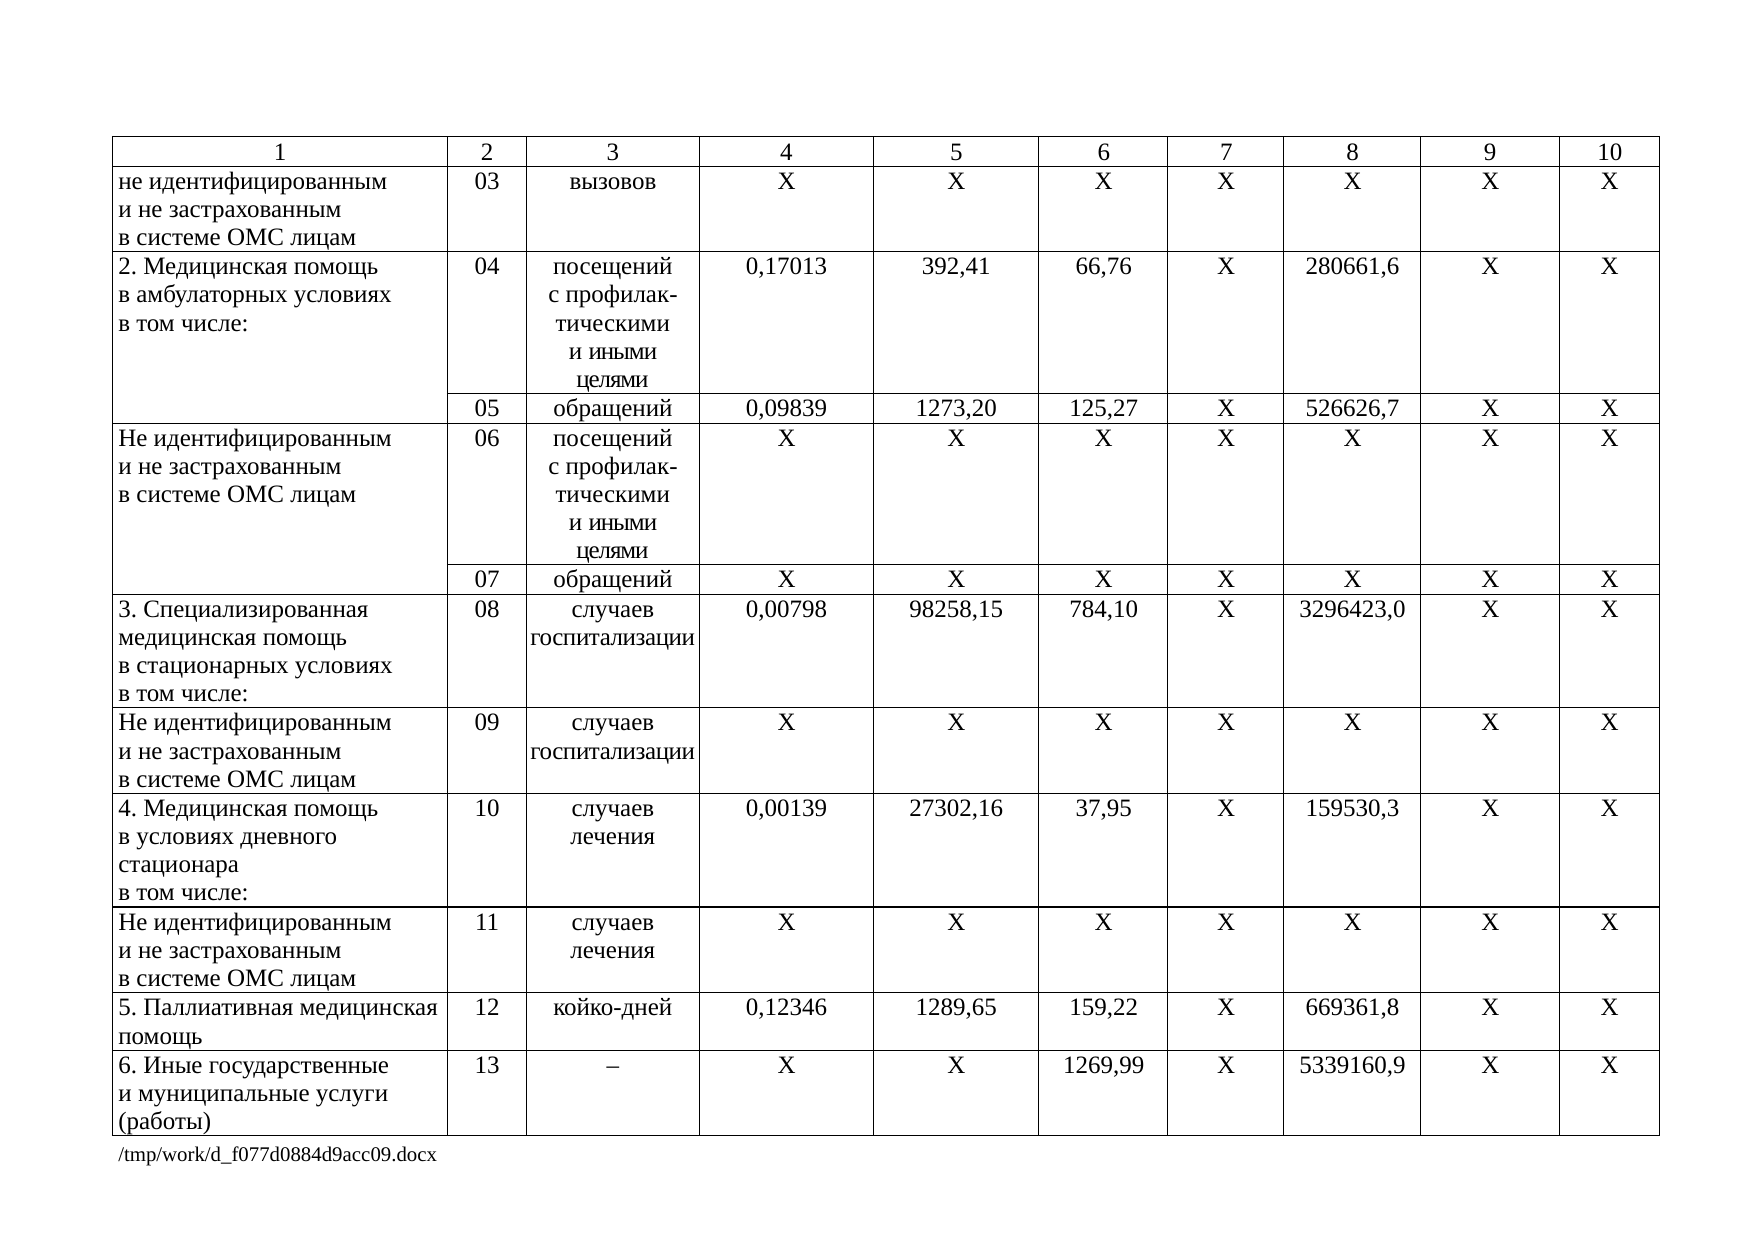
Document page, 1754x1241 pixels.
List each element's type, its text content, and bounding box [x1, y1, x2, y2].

table_cell 2. Медицинская помощь в амбулаторных условиях в том числе: [113, 252, 447, 422]
table_cell Не идентифицированным и не застрахованным в системе ОМС лицам [113, 424, 447, 593]
table_cell 09 [448, 708, 526, 793]
table_header 4 [700, 137, 873, 166]
table_cell X [1284, 167, 1420, 251]
table_cell 280661,6 [1284, 252, 1420, 393]
table_cell – [527, 1051, 699, 1135]
table_cell 6. Иные государственные и муниципальные услуги (работы) [113, 1051, 447, 1135]
table_cell 05 [448, 394, 526, 422]
table_cell 3. Специализированная медицинская помощь в стационарных условиях в том числе: [113, 595, 447, 707]
table_cell 5339160,9 [1284, 1051, 1420, 1135]
table_cell X [1421, 708, 1559, 793]
table_cell X [1039, 565, 1167, 593]
table_cell X [1560, 595, 1659, 707]
table_header 10 [1560, 137, 1659, 166]
table_cell X [1421, 908, 1559, 992]
table_cell койко-дней [527, 993, 699, 1049]
table_header 2 [448, 137, 526, 166]
table_cell 0,00139 [700, 794, 873, 906]
table_cell случаев госпитализации [527, 708, 699, 793]
table_cell X [700, 565, 873, 593]
table_cell случаев госпитализации [527, 595, 699, 707]
table_cell 784,10 [1039, 595, 1167, 707]
table_cell 0,12346 [700, 993, 873, 1049]
table_cell X [1421, 1051, 1559, 1135]
table_cell X [1284, 565, 1420, 593]
table_cell 125,27 [1039, 394, 1167, 422]
table_cell X [1168, 252, 1283, 393]
table_cell X [1168, 167, 1283, 251]
table_header 6 [1039, 137, 1167, 166]
table_cell 07 [448, 565, 526, 593]
table_cell X [700, 908, 873, 992]
table_cell 5. Паллиативная медицинская помощь [113, 993, 447, 1049]
table_cell 0,00798 [700, 595, 873, 707]
table_cell X [1560, 1051, 1659, 1135]
table_cell обращений [527, 394, 699, 422]
table_cell 526626,7 [1284, 394, 1420, 422]
table_cell посещений с профилактическими и иными целями [527, 252, 699, 393]
table_cell случаев лечения [527, 794, 699, 906]
table_cell X [1421, 252, 1559, 393]
table_cell X [1560, 167, 1659, 251]
table_cell не идентифицированным и не застрахованным в системе ОМС лицам [113, 167, 447, 251]
table_cell 06 [448, 424, 526, 564]
table_cell 03 [448, 167, 526, 251]
table_cell 08 [448, 595, 526, 707]
table_cell Не идентифицированным и не застрахованным в системе ОМС лицам [113, 908, 447, 992]
table_cell 3296423,0 [1284, 595, 1420, 707]
table_cell X [1560, 708, 1659, 793]
table_cell 392,41 [874, 252, 1038, 393]
table_cell 159,22 [1039, 993, 1167, 1049]
table_cell X [1421, 993, 1559, 1049]
table_cell X [1560, 908, 1659, 992]
table_cell X [1421, 565, 1559, 593]
table_cell X [1168, 708, 1283, 793]
table_cell X [1560, 394, 1659, 422]
table_cell X [1168, 993, 1283, 1049]
table_cell X [1168, 394, 1283, 422]
table_cell X [1039, 167, 1167, 251]
table_cell 0,17013 [700, 252, 873, 393]
table_cell X [1168, 794, 1283, 906]
table_cell X [874, 708, 1038, 793]
table_cell X [1560, 565, 1659, 593]
table_cell посещений с профилактическими и иными целями [527, 424, 699, 564]
table_cell X [1560, 424, 1659, 564]
table_cell X [1168, 908, 1283, 992]
table_cell X [874, 908, 1038, 992]
table_cell X [874, 565, 1038, 593]
table_cell X [1168, 424, 1283, 564]
table_cell 1289,65 [874, 993, 1038, 1049]
table_cell случаев лечения [527, 908, 699, 992]
table_cell X [700, 1051, 873, 1135]
table_cell X [1421, 794, 1559, 906]
table_cell X [1421, 167, 1559, 251]
table_cell X [1560, 252, 1659, 393]
table_cell X [1168, 595, 1283, 707]
table_cell X [1421, 424, 1559, 564]
table_cell 669361,8 [1284, 993, 1420, 1049]
table_cell 11 [448, 908, 526, 992]
table_header 9 [1421, 137, 1559, 166]
table_cell 98258,15 [874, 595, 1038, 707]
table_cell 66,76 [1039, 252, 1167, 393]
table_cell 1269,99 [1039, 1051, 1167, 1135]
table_cell 27302,16 [874, 794, 1038, 906]
table_cell 04 [448, 252, 526, 393]
table_cell X [1421, 595, 1559, 707]
table_cell 13 [448, 1051, 526, 1135]
table_cell X [874, 424, 1038, 564]
table_cell 37,95 [1039, 794, 1167, 906]
table_header 3 [527, 137, 699, 166]
table_cell X [1560, 794, 1659, 906]
table_cell 159530,3 [1284, 794, 1420, 906]
table_cell Не идентифицированным и не застрахованным в системе ОМС лицам [113, 708, 447, 793]
table_cell X [1284, 908, 1420, 992]
table_cell X [874, 167, 1038, 251]
table_cell X [1560, 993, 1659, 1049]
table_cell X [874, 1051, 1038, 1135]
table_header 7 [1168, 137, 1283, 166]
table_cell X [1039, 908, 1167, 992]
table_cell X [1284, 708, 1420, 793]
table_cell X [1168, 565, 1283, 593]
table_cell 12 [448, 993, 526, 1049]
table_cell X [700, 167, 873, 251]
table_header 5 [874, 137, 1038, 166]
table_cell X [700, 708, 873, 793]
table_cell X [700, 424, 873, 564]
table_cell обращений [527, 565, 699, 593]
table_header 8 [1284, 137, 1420, 166]
table_header 1 [113, 137, 447, 166]
table_cell вызовов [527, 167, 699, 251]
table_cell 1273,20 [874, 394, 1038, 422]
table_cell 0,09839 [700, 394, 873, 422]
table_cell X [1284, 424, 1420, 564]
table_cell 4. Медицинская помощь в условиях дневного стационара в том числе: [113, 794, 447, 906]
table_cell X [1168, 1051, 1283, 1135]
table_cell X [1421, 394, 1559, 422]
table_cell X [1039, 424, 1167, 564]
table_cell X [1039, 708, 1167, 793]
table_cell 10 [448, 794, 526, 906]
